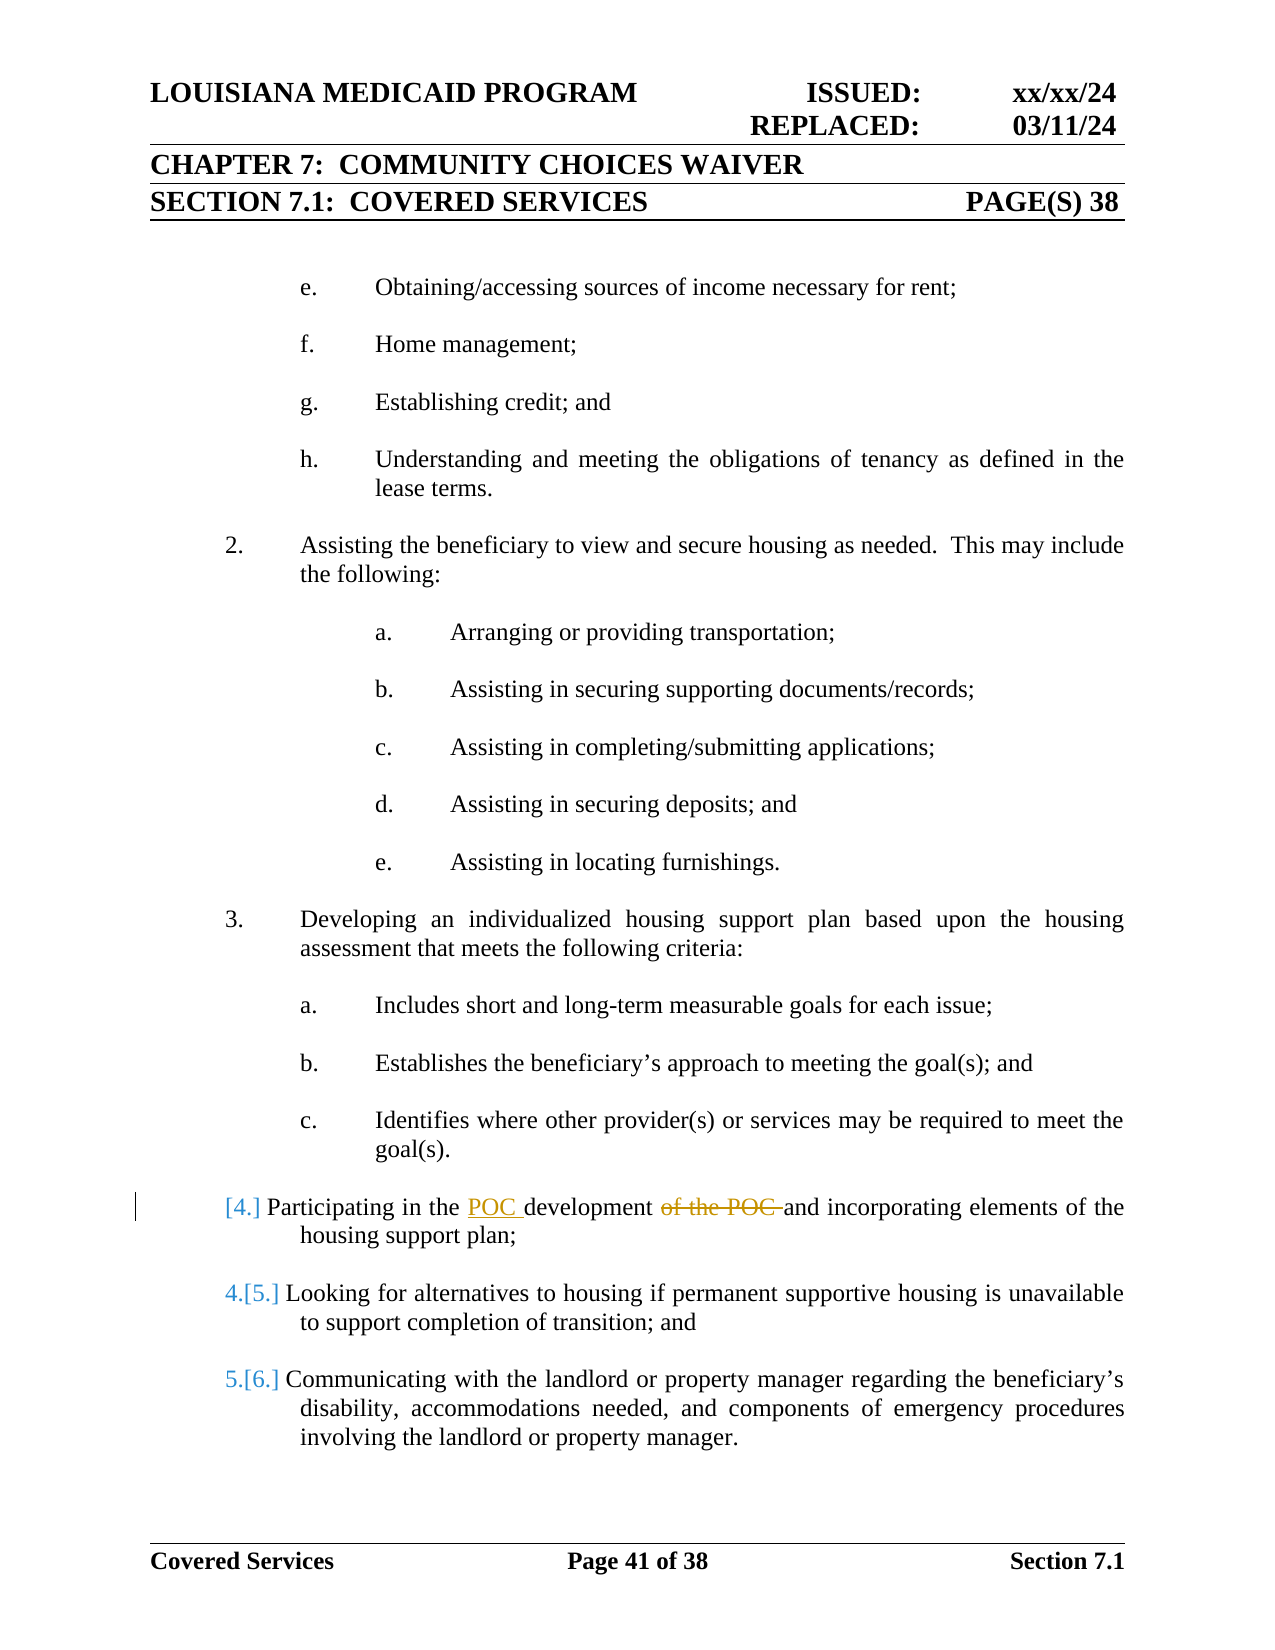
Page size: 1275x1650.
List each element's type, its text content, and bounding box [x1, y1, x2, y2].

list Establishes the beneficiary’s approach to meeting the goal(s); and [300, 1048, 1125, 1077]
list Assisting in locating furnishings. [375, 847, 1125, 876]
list Establishing credit; and [300, 387, 1125, 416]
list Looking for alternatives to housing if permanent supportive housing is unavailable to support completion of transition; and [225, 1278, 1125, 1336]
list Understanding and meeting the obligations of tenancy as defined in the lease terms. [300, 444, 1125, 502]
list Assisting in completing/submitting applications; [375, 732, 1125, 761]
list Assisting in securing supporting documents/records; [375, 674, 1125, 703]
list Assisting the beneficiary to view and secure housing as needed. This may include the following: [225, 531, 1125, 588]
list Arranging or providing transportation; [375, 617, 1125, 646]
list Identifies where other provider(s) or services may be required to meet the goal(s). [300, 1106, 1125, 1163]
list Obtaining/accessing sources of income necessary for rent; [300, 272, 1125, 301]
list Participating in the development and incorporating elements of the housing support plan; [225, 1192, 1125, 1249]
list Assisting in securing deposits; and [375, 789, 1125, 818]
list Developing an individualized housing support plan based upon the housing assessment that meets the following criteria: [225, 904, 1125, 962]
list Home management; [300, 329, 1125, 358]
list Includes short and long-term measurable goals for each issue; [300, 991, 1125, 1019]
list Communicating with the landlord or property manager regarding the beneficiary’s disability, accommodations needed, and components of emergency procedures involving the landlord or property manager. [225, 1364, 1125, 1451]
